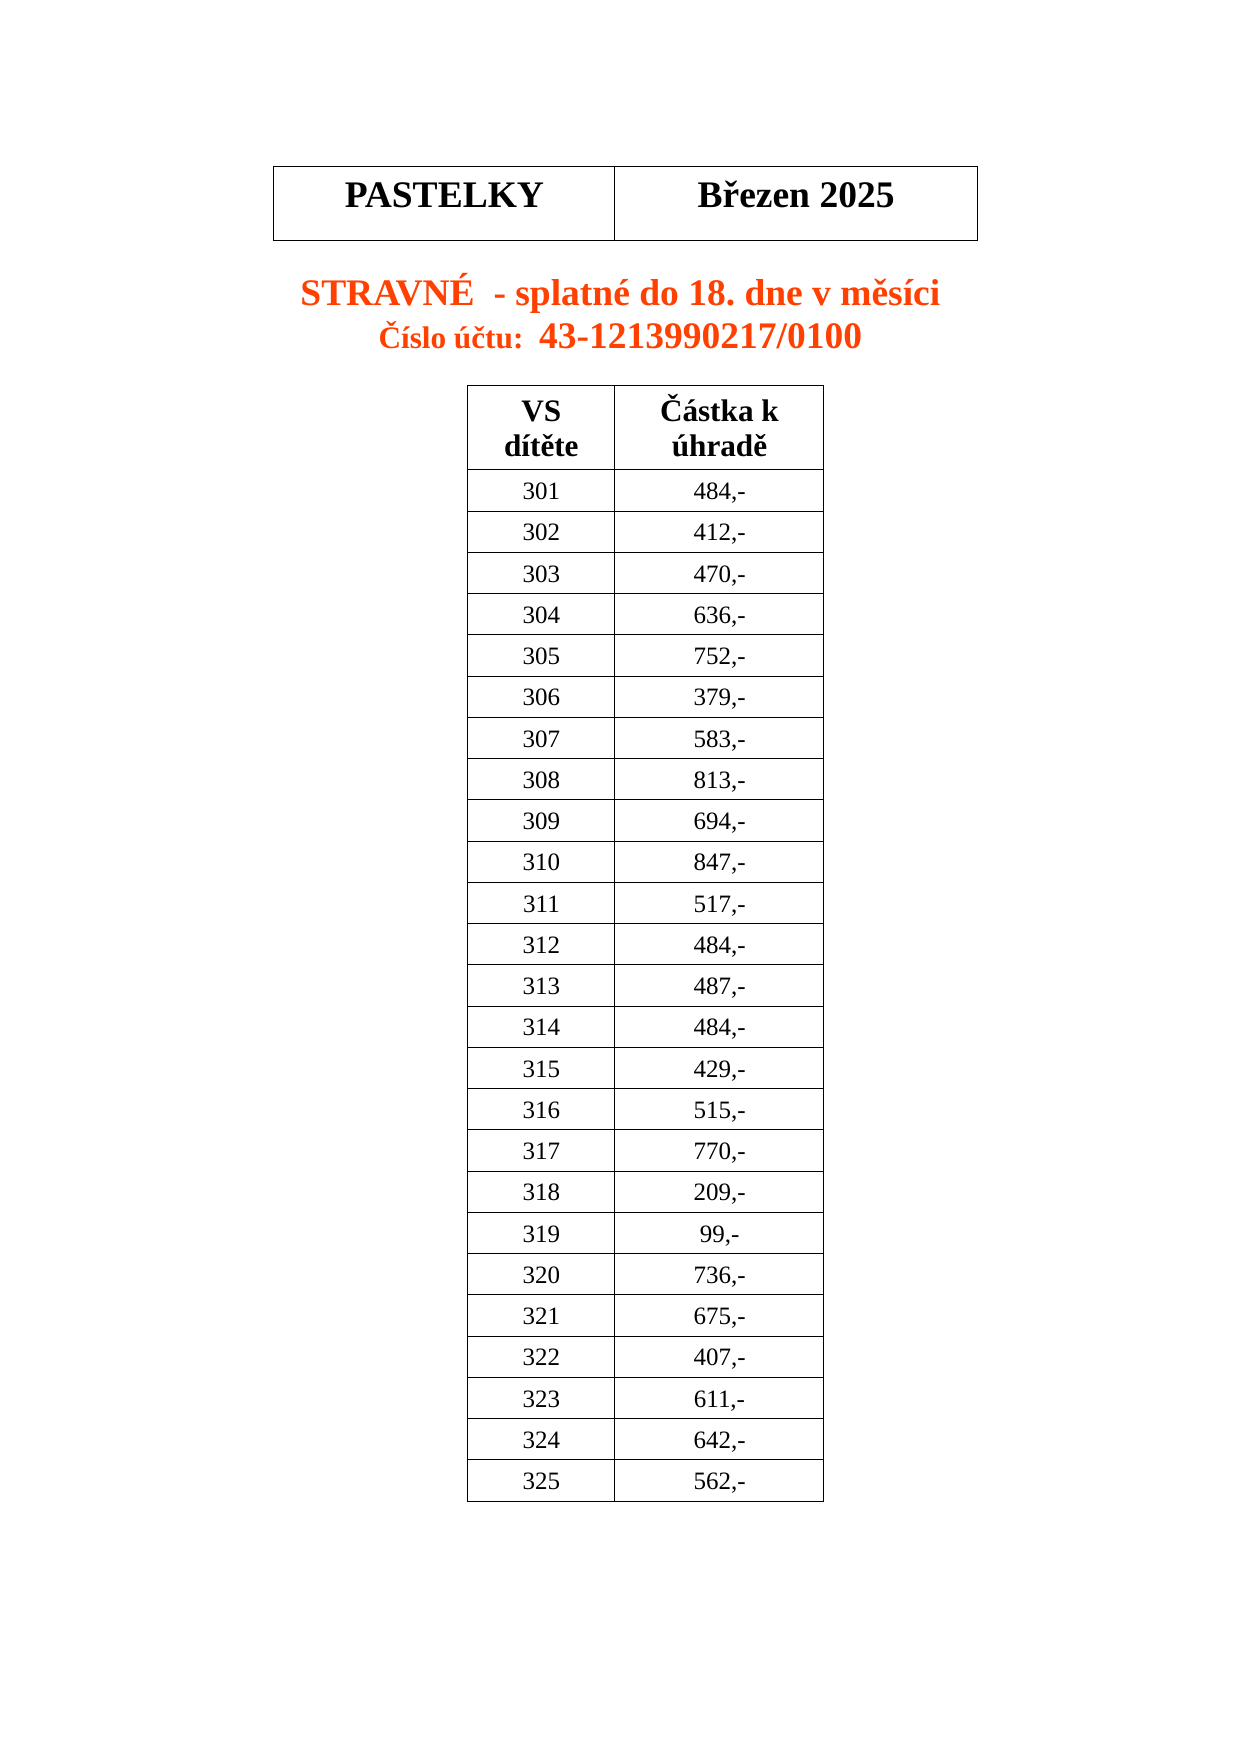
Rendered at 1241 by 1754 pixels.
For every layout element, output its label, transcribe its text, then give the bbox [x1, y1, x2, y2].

table_header VS dítěte [468, 386, 614, 469]
table_cell 323 [468, 1378, 614, 1418]
table_cell 318 [468, 1172, 614, 1212]
table_cell 310 [468, 842, 614, 882]
table_cell 317 [468, 1130, 614, 1171]
table_cell 305 [468, 635, 614, 676]
table_cell 313 [468, 965, 614, 1006]
table_cell 642,- [615, 1419, 823, 1459]
table_cell 847,- [615, 842, 823, 882]
table_cell 321 [468, 1295, 614, 1336]
table_cell 487,- [615, 965, 823, 1006]
table_cell 303 [468, 553, 614, 593]
table_cell 694,- [615, 800, 823, 841]
table_cell 324 [468, 1419, 614, 1459]
table_cell 320 [468, 1254, 614, 1294]
table_cell 316 [468, 1089, 614, 1129]
table_cell 675,- [615, 1295, 823, 1336]
table_cell 770,- [615, 1130, 823, 1171]
table_cell 99,- [615, 1213, 823, 1253]
table_cell 325 [468, 1460, 614, 1501]
table_cell 517,- [615, 883, 823, 923]
table_cell 470,- [615, 553, 823, 593]
table_cell 311 [468, 883, 614, 923]
table_cell 515,- [615, 1089, 823, 1129]
table_cell 636,- [615, 594, 823, 634]
table_cell 314 [468, 1007, 614, 1047]
table_cell 412,- [615, 512, 823, 552]
table_cell 315 [468, 1048, 614, 1088]
table_header Částka k úhradě [615, 386, 823, 469]
text Číslo účtu: 43-1213990217/0100 [118, 313, 1122, 356]
table_cell 736,- [615, 1254, 823, 1294]
table_cell 312 [468, 924, 614, 964]
table_cell 484,- [615, 1007, 823, 1047]
table_cell 322 [468, 1337, 614, 1377]
table_cell 302 [468, 512, 614, 552]
table_cell 379,- [615, 677, 823, 717]
table_cell 611,- [615, 1378, 823, 1418]
table_cell 304 [468, 594, 614, 634]
table_cell 583,- [615, 718, 823, 758]
table_cell 307 [468, 718, 614, 758]
table_cell 813,- [615, 759, 823, 799]
table_cell 308 [468, 759, 614, 799]
table_cell 407,- [615, 1337, 823, 1377]
table_cell 209,- [615, 1172, 823, 1212]
table_cell 319 [468, 1213, 614, 1253]
table_cell 429,- [615, 1048, 823, 1088]
table_header Březen 2025 [615, 167, 977, 240]
table_cell 562,- [615, 1460, 823, 1501]
table_cell 301 [468, 470, 614, 511]
table_cell 484,- [615, 924, 823, 964]
table_cell 306 [468, 677, 614, 717]
table_cell 752,- [615, 635, 823, 676]
table_cell 484,- [615, 470, 823, 511]
table_header PASTELKY [274, 167, 614, 240]
table_cell 309 [468, 800, 614, 841]
text STRAVNÉ - splatné do 18. dne v měsíci [118, 270, 1122, 313]
